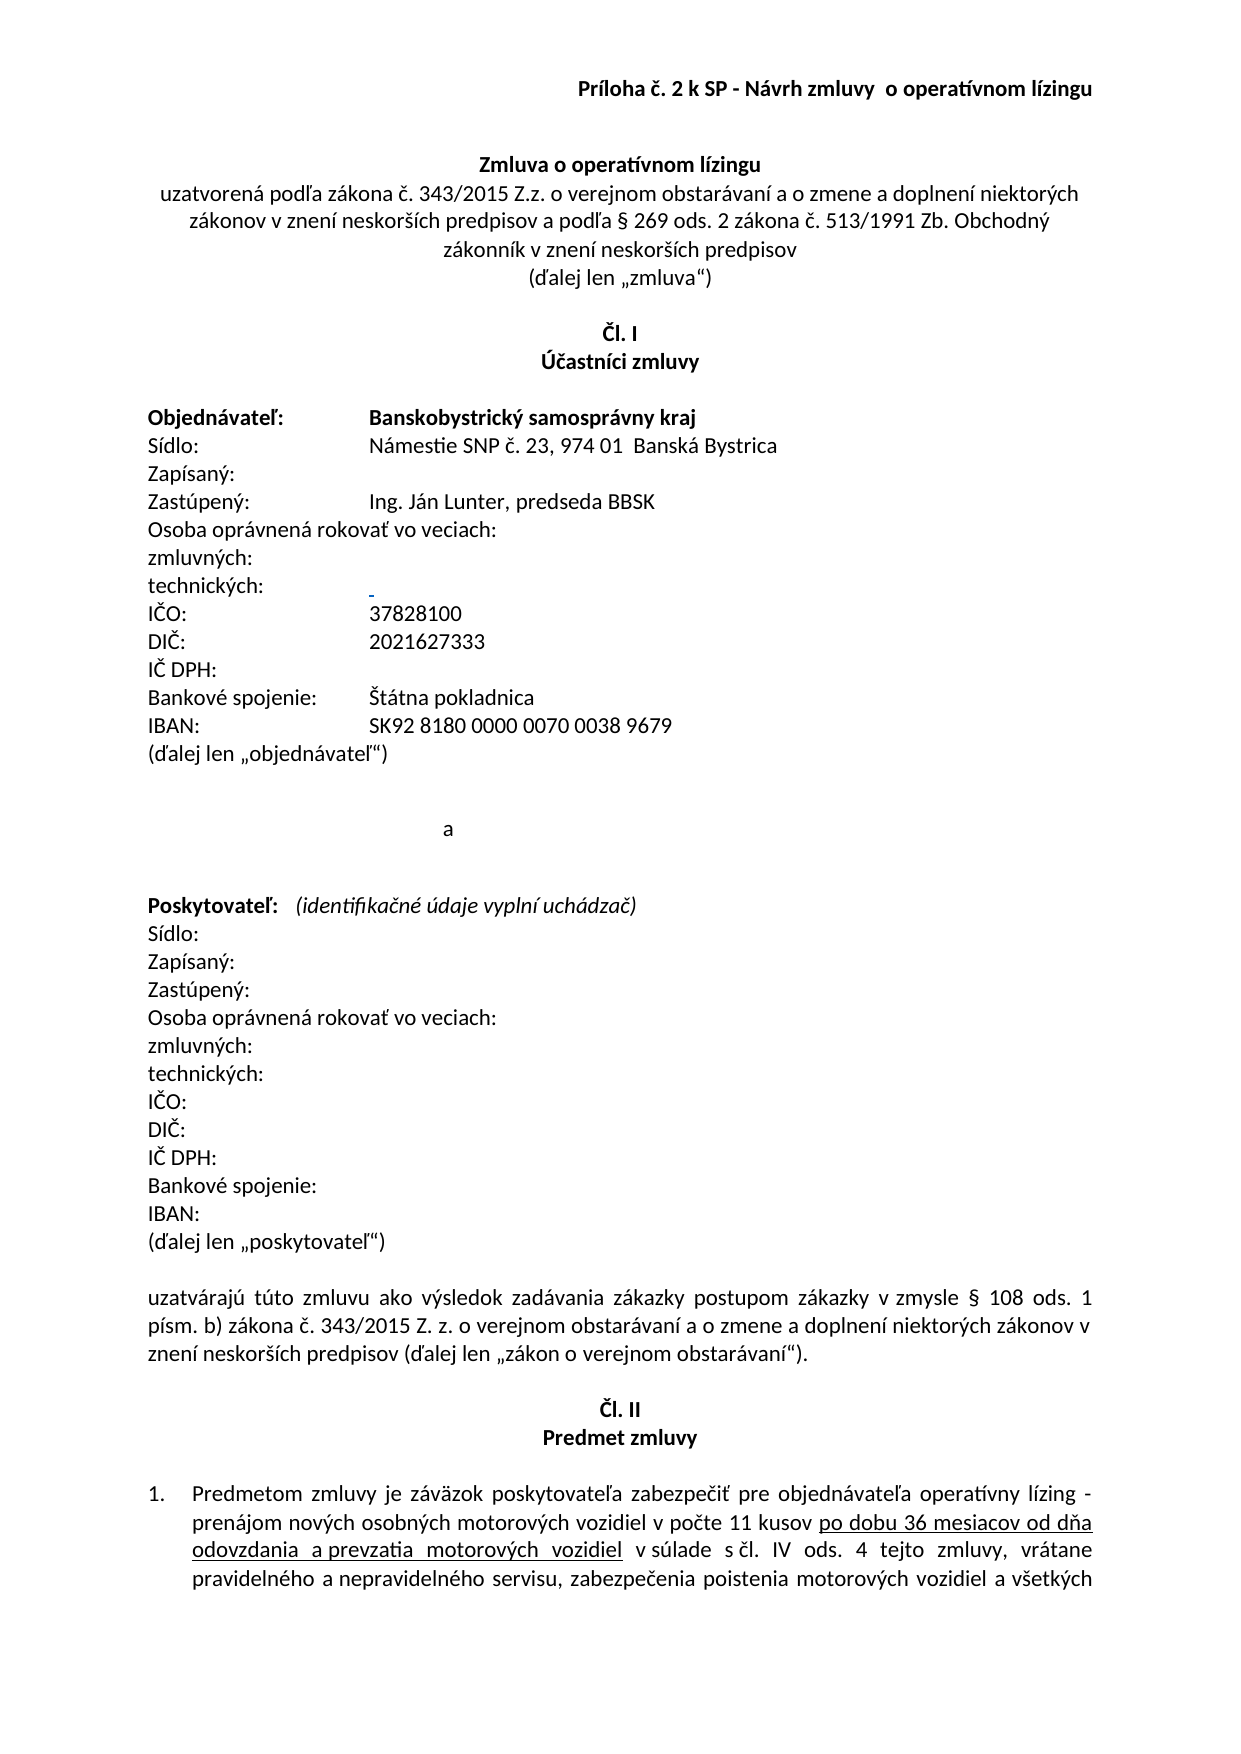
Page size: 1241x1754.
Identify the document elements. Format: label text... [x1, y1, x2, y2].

text Osoba oprávnená rokovať vo veciach: [148, 515, 1093, 543]
text Sídlo: Námestie SNP č. 23, 974 01 Banská Bystrica [148, 431, 1093, 459]
text Zastúpený: Ing. Ján Lunter, predseda BBSK [148, 487, 1093, 515]
text zmluvných: [148, 1031, 1093, 1059]
text Osoba oprávnená rokovať vo veciach: [148, 1003, 1093, 1031]
list technických: [148, 1059, 1093, 1087]
text Čl. II [148, 1396, 1093, 1423]
text uzatvorená podľa zákona č. 343/2015 Z.z. o verejnom obstarávaní a o zmene a doplnení niektorých zákonov v znení neskorších predpisov a podľa § 269 ods. 2 zákona č. 513/1991 Zb. Obchodný zákonník v znení neskorších predpisov [148, 179, 1093, 263]
text Zastúpený: [148, 975, 1093, 1003]
text Bankové spojenie: Štátna pokladnica [148, 683, 1093, 711]
text Zmluva o operatívnom lízingu [148, 151, 1093, 179]
text Účastníci zmluvy [148, 347, 1093, 375]
text Objednávateľ: Banskobystrický samosprávny kraj [148, 403, 1093, 431]
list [148, 1479, 1093, 1592]
text Zapísaný: [148, 947, 1093, 975]
text DIČ: 2021627333 [148, 627, 1093, 655]
text IČO: 37828100 [148, 599, 1093, 627]
list IČO: [148, 1087, 1093, 1115]
text (ďalej len „zmluva“) [148, 263, 1093, 291]
text Poskytovateľ: (identifikačné údaje vyplní uchádzač) [148, 891, 1093, 919]
text IČ DPH: [148, 655, 1093, 683]
list DIČ: [148, 1115, 1093, 1143]
list IBAN: [148, 1199, 1093, 1227]
text Zapísaný: [148, 459, 1093, 487]
text technických: [148, 571, 1093, 599]
text Čl. I [148, 319, 1093, 347]
text zmluvných: [148, 543, 1093, 571]
text Predmet zmluvy [148, 1423, 1093, 1452]
text a [148, 814, 1093, 842]
text IBAN: SK92 8180 0000 0070 0038 9679 [148, 711, 1093, 739]
text (ďalej len „objednávateľ“) [148, 739, 1093, 767]
list (ďalej len „poskytovateľ“) [148, 1227, 1093, 1255]
list IČ DPH: [148, 1143, 1093, 1171]
list Bankové spojenie: [148, 1171, 1093, 1199]
text uzatvárajú túto zmluvu ako výsledok zadávania zákazky postupom zákazky v zmysle § 108 ods. 1 písm. b) zákona č. 343/2015 Z. z. o verejnom obstarávaní a o zmene a doplnení niektorých zákonov v znení neskorších predpisov (ďalej len „zákon o verejnom obstarávaní“). [148, 1283, 1093, 1367]
text Sídlo: [148, 919, 1093, 947]
